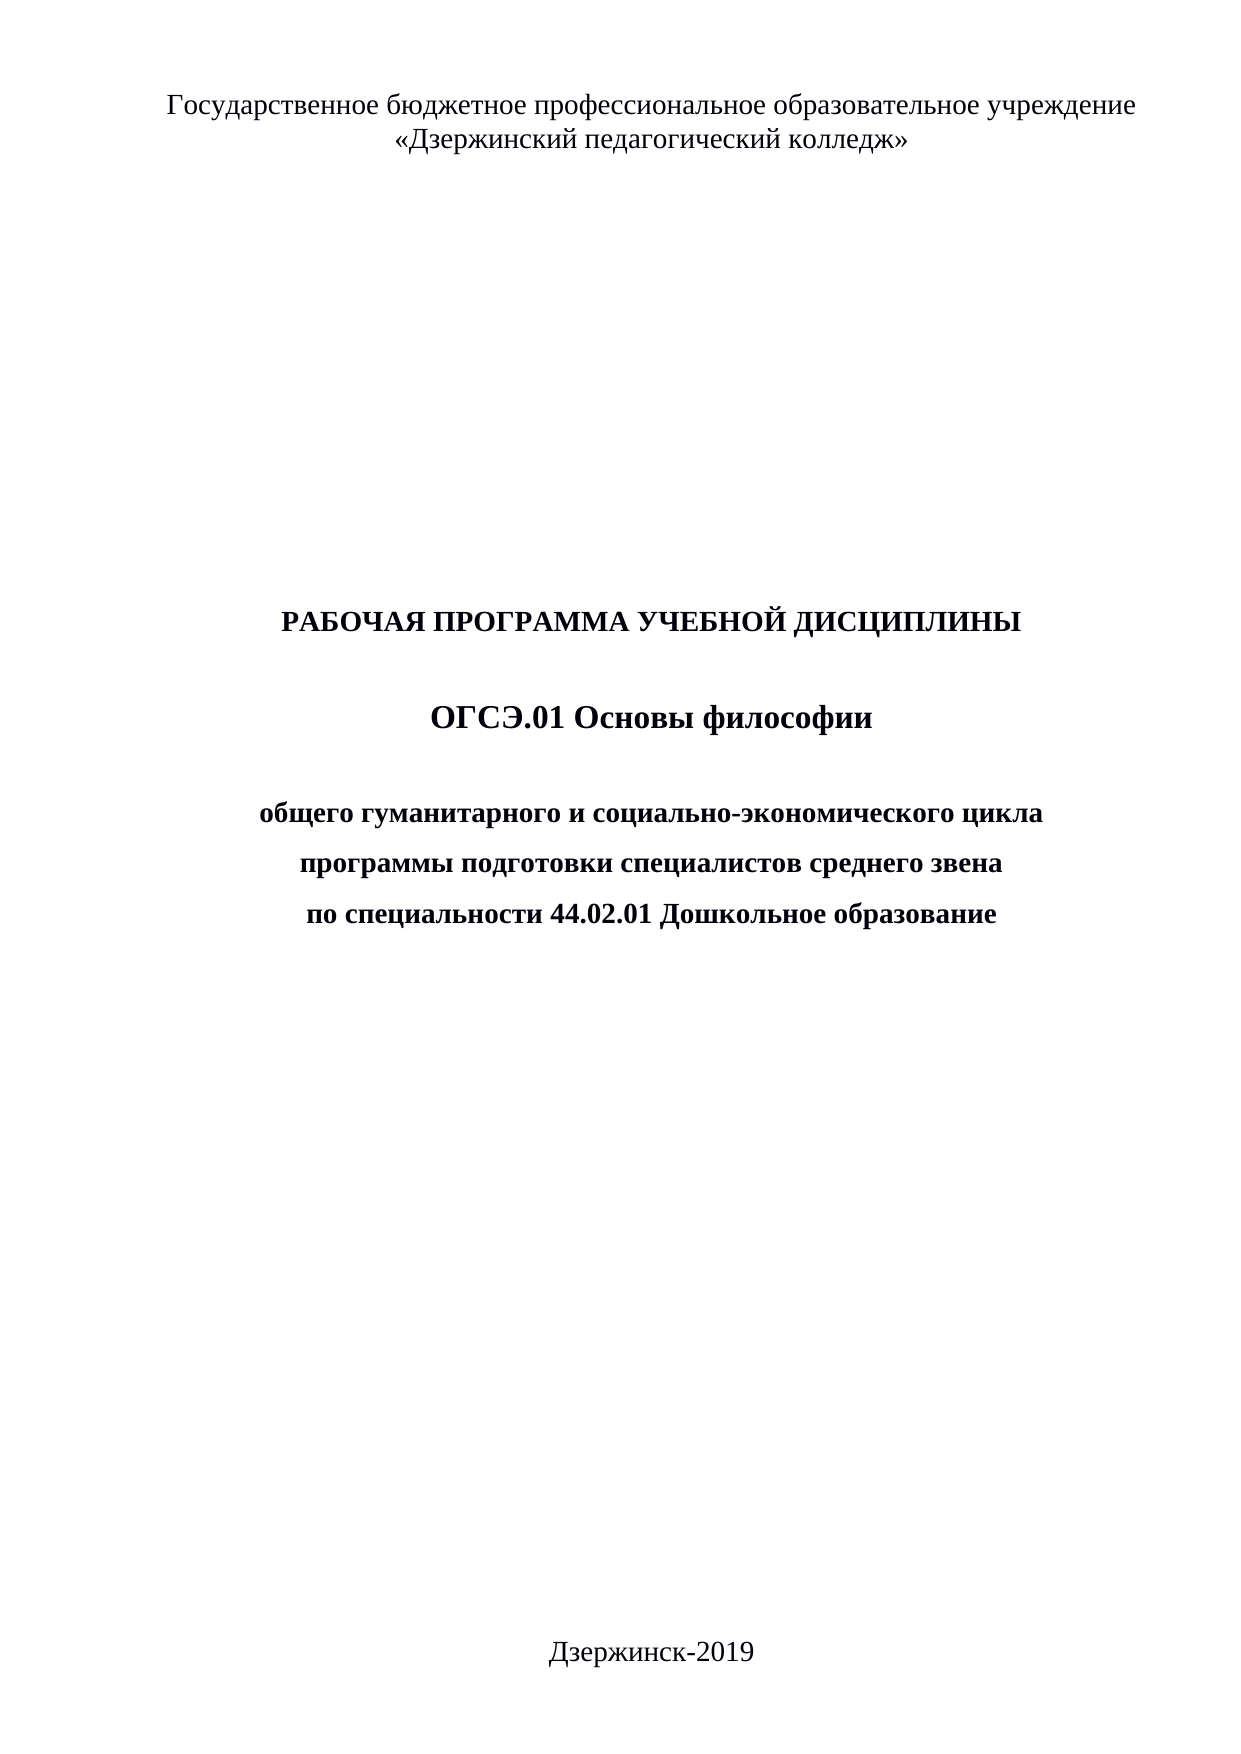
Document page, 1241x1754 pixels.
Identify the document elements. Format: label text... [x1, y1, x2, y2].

text Государственное бюджетное профессиональное образовательное учреждение [71, 87, 1232, 121]
text общего гуманитарного и социально-экономического цикла [71, 795, 1232, 829]
text по специальности 44.02.01 Дошкольное образование [71, 896, 1232, 929]
text РАБОЧАЯ ПРОГРАММА УЧЕБНОЙ ДИСЦИПЛИНЫ [71, 604, 1232, 638]
text Дзержинск-2019 [71, 1634, 1232, 1668]
text ОГСЭ.01 Основы философии [71, 697, 1232, 736]
text «Дзержинский педагогический колледж» [71, 121, 1232, 154]
text программы подготовки специалистов среднего звена [71, 846, 1232, 879]
